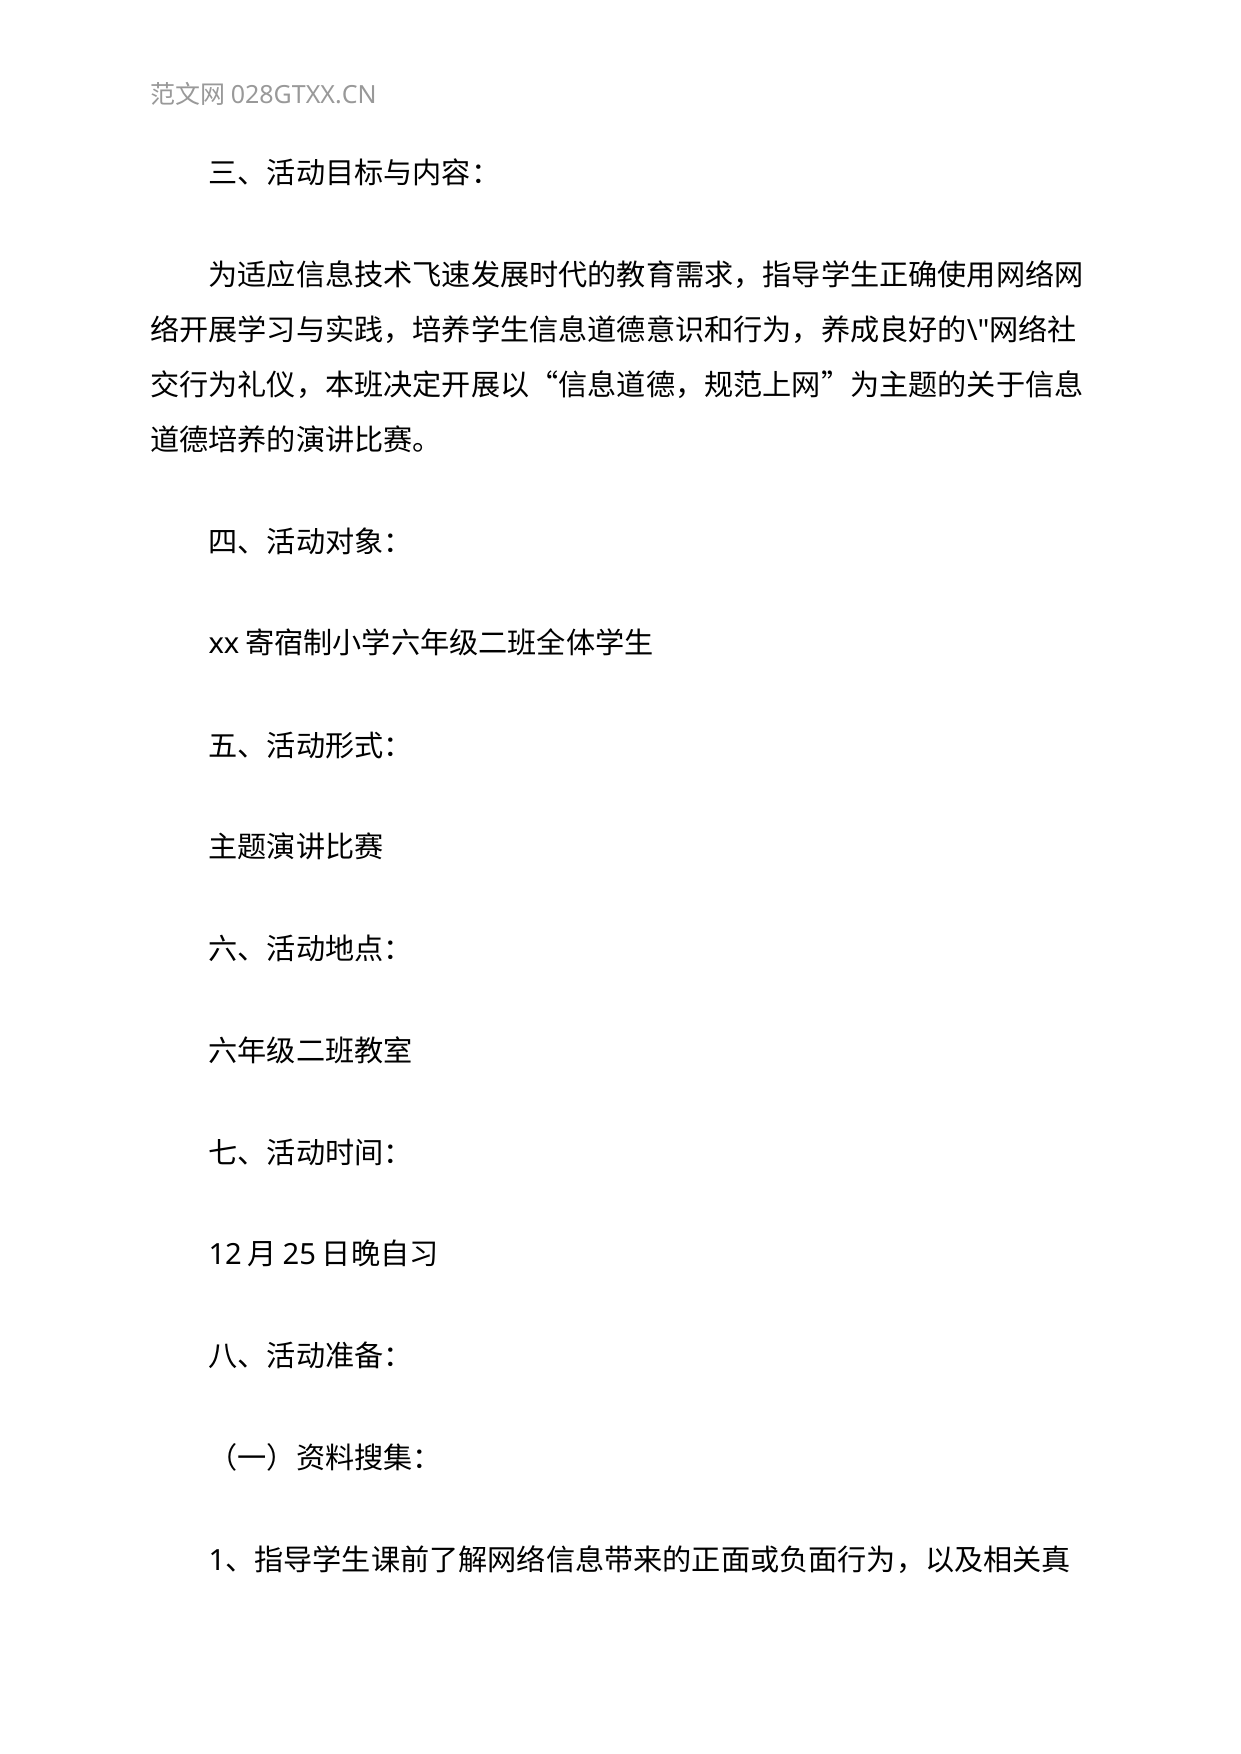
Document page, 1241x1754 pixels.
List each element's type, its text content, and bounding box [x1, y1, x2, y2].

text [150, 1536, 1090, 1579]
text 为适应信息技术飞速发展时代的教育需求，指导学生正确使用网络网络开展学习与实践，培养学生信息道德意识和行为，养成良好的\"网络社交行为礼仪，本班决定开展以“信息道德，规范上网”为主题的关于信息道德培养的演讲比赛。 [150, 252, 1090, 459]
text （一）资料搜集： [150, 1435, 1090, 1477]
text xx寄宿制小学六年级二班全体学生 [150, 620, 1090, 662]
text 五、活动形式： [150, 722, 1090, 764]
text 六、活动地点： [150, 926, 1090, 968]
text 六年级二班教室 [150, 1027, 1090, 1070]
text 主题演讲比赛 [150, 824, 1090, 866]
text 三、活动目标与内容： [150, 150, 1090, 192]
text 四、活动对象： [150, 518, 1090, 561]
text 12月25日晚自习 [150, 1231, 1090, 1273]
text 八、活动准备： [150, 1333, 1090, 1375]
text 七、活动时间： [150, 1129, 1090, 1171]
